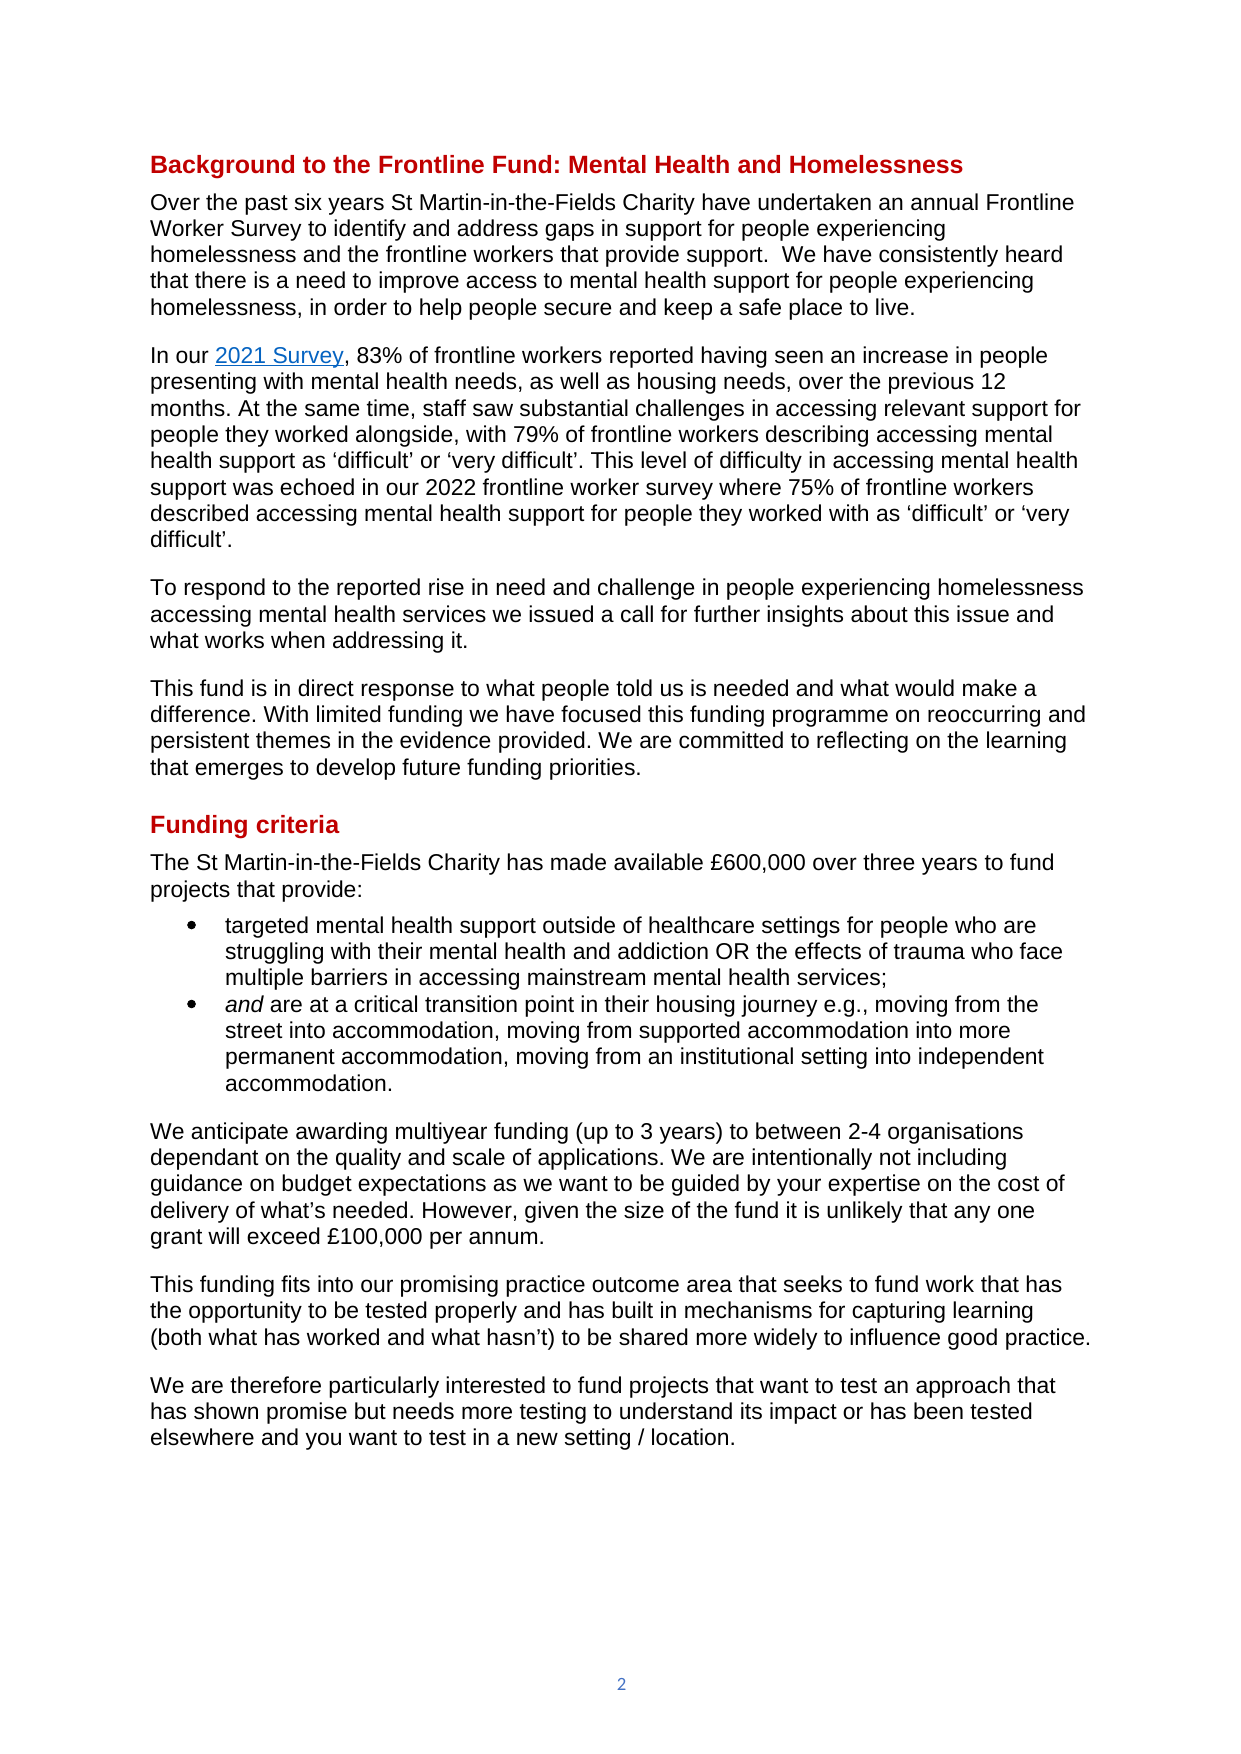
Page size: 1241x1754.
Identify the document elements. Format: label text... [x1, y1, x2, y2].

text This fund is in direct response to what people told us is needed and what would make a difference. With limited funding we have focused this funding programme on reoccurring and persistent themes in the evidence provided. We are committed to reflecting on the learning that emerges to develop future funding priorities. [150, 675, 1093, 780]
text In our 2021 Survey, 83% of frontline workers reported having seen an increase in people presenting with mental health needs, as well as housing needs, over the previous 12 months. At the same time, staff saw substantial challenges in accessing relevant support for people they worked alongside, with 79% of frontline workers describing accessing mental health support as ‘difficult’ or ‘very difficult’. This level of difficulty in accessing mental health support was echoed in our 2022 frontline worker survey where 75% of frontline workers described accessing mental health support for people they worked with as ‘difficult’ or ‘very difficult’. [150, 342, 1093, 553]
list targeted mental health support outside of healthcare settings for people who are struggling with their mental health and addiction OR the effects of trauma who face multiple barriers in accessing mainstream mental health services; [187, 912, 1093, 991]
text This funding fits into our promising practice outcome area that seeks to fund work that has the opportunity to be tested properly and has built in mechanisms for capturing learning (both what has worked and what hasn’t) to be shared more widely to influence good practice. [150, 1271, 1093, 1350]
text We are therefore particularly interested to fund projects that want to test an approach that has shown promise but needs more testing to understand its impact or has been tested elsewhere and you want to test in a new setting / location. [150, 1372, 1093, 1451]
text To respond to the reported rise in need and challenge in people experiencing homelessness accessing mental health services we issued a call for further insights about this issue and what works when addressing it. [150, 574, 1093, 653]
text The St Martin-in-the-Fields Charity has made available £600,000 over three years to fund projects that provide: [150, 849, 1093, 902]
text We anticipate awarding multiyear funding (up to 3 years) to between 2-4 organisations dependant on the quality and scale of applications. We are intentionally not including guidance on budget expectations as we want to be guided by your expertise on the cost of delivery of what’s needed. However, given the size of the fund it is unlikely that any one grant will exceed £100,000 per annum. [150, 1118, 1093, 1249]
list and are at a critical transition point in their housing journey e.g., moving from the street into accommodation, moving from supported accommodation into more permanent accommodation, moving from an institutional setting into independent accommodation. [187, 991, 1093, 1096]
text Background to the Frontline Fund: Mental Health and Homelessness [150, 150, 1093, 179]
text Over the past six years St Martin-in-the-Fields Charity have undertaken an annual Frontline Worker Survey to identify and address gaps in support for people experiencing homelessness and the frontline workers that provide support. We have consistently heard that there is a need to improve access to mental health support for people experiencing homelessness, in order to help people secure and keep a safe place to live. [150, 188, 1093, 320]
subtitle Funding criteria [150, 810, 1093, 839]
